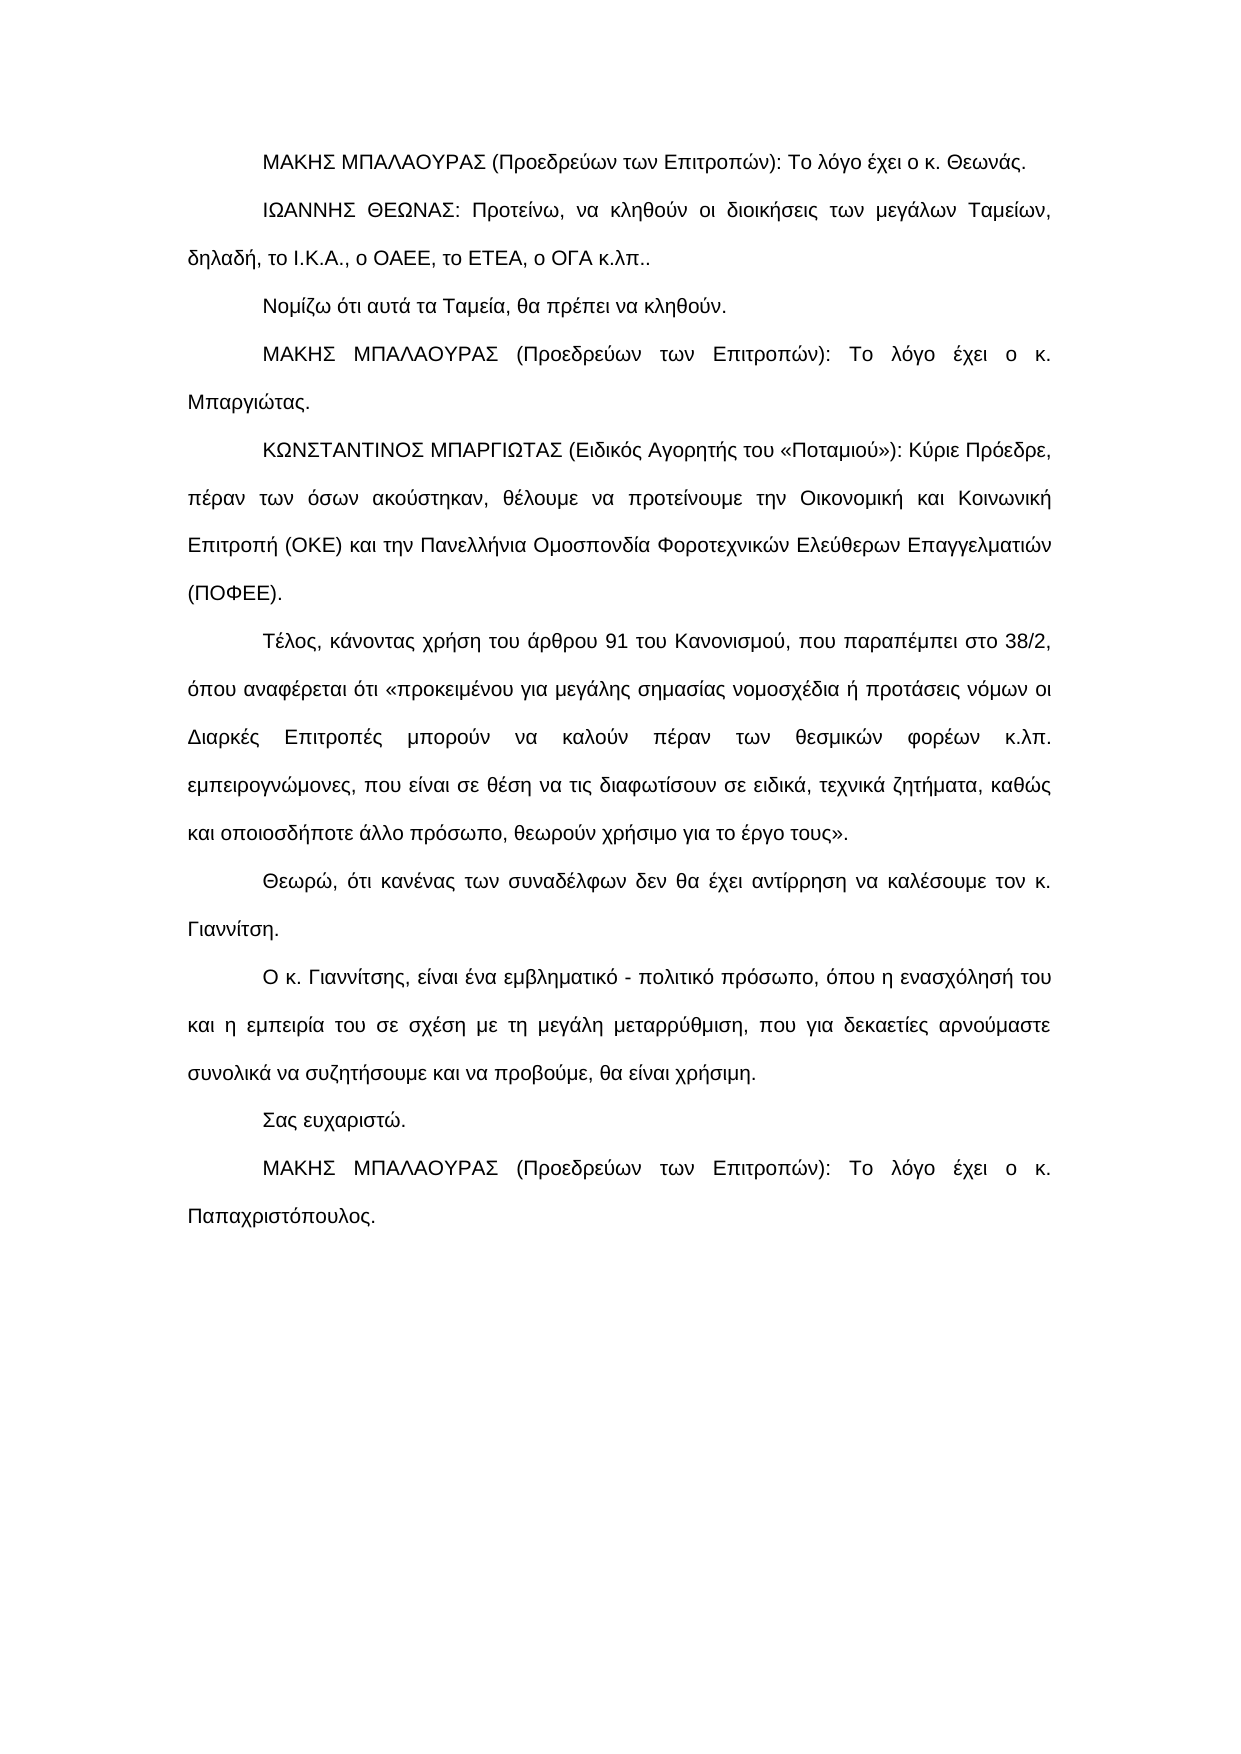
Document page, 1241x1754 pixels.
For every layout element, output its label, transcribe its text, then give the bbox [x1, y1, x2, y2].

text ΜΑΚΗΣ ΜΠΑΛΑΟΥΡΑΣ (Προεδρεύων των Επιτροπών): Το λόγο έχει ο κ. Μπαργιώτας. [187, 342, 1053, 413]
text ΜΑΚΗΣ ΜΠΑΛΑΟΥΡΑΣ (Προεδρεύων των Επιτροπών): Το λόγο έχει ο κ. Θεωνάς. [187, 150, 1053, 174]
text Σας ευχαριστώ. [187, 1108, 1053, 1132]
text ΙΩΑΝΝΗΣ ΘΕΩΝΑΣ: Προτείνω, να κληθούν οι διοικήσεις των μεγάλων Ταμείων, δηλαδή, το Ι.Κ.Α., ο ΟΑΕΕ, το ΕΤΕΑ, ο ΟΓΑ κ.λπ.. [187, 198, 1053, 270]
text ΚΩΝΣΤΑΝΤΙΝΟΣ ΜΠΑΡΓΙΩΤΑΣ (Ειδικός Αγορητής του «Ποταμιού»): Κύριε Πρόεδρε, πέραν των όσων ακούστηκαν, θέλουμε να προτείνουμε την Οικονομική και Κοινωνική Επιτροπή (ΟΚΕ) και την Πανελλήνια Ομοσπονδία Φοροτεχνικών Ελεύθερων Επαγγελματιών (ΠΟΦΕΕ). [187, 437, 1053, 605]
text Ο κ. Γιαννίτσης, είναι ένα εμβληματικό - πολιτικό πρόσωπο, όπου η ενασχόλησή του και η εμπειρία του σε σχέση με τη μεγάλη μεταρρύθμιση, που για δεκαετίες αρνούμαστε συνολικά να συζητήσουμε και να προβούμε, θα είναι χρήσιμη. [187, 964, 1053, 1084]
text Θεωρώ, ότι κανένας των συναδέλφων δεν θα έχει αντίρρηση να καλέσουμε τον κ. Γιαννίτση. [187, 869, 1053, 941]
text Νομίζω ότι αυτά τα Ταμεία, θα πρέπει να κληθούν. [187, 294, 1053, 318]
text Τέλος, κάνοντας χρήση του άρθρου 91 του Κανονισμού, που παραπέμπει στο 38/2, όπου αναφέρεται ότι «προκειμένου για μεγάλης σημασίας νομοσχέδια ή προτάσεις νόμων οι Διαρκές Επιτροπές μπορούν να καλούν πέραν των θεσμικών φορέων κ.λπ. εμπειρογνώμονες, που είναι σε θέση να τις διαφωτίσουν σε ειδικά, τεχνικά ζητήματα, καθώς και οποιοσδήποτε άλλο πρόσωπο, θεωρούν χρήσιμο για το έργο τους». [187, 629, 1053, 845]
text ΜΑΚΗΣ ΜΠΑΛΑΟΥΡΑΣ (Προεδρεύων των Επιτροπών): Το λόγο έχει ο κ. Παπαχριστόπουλος. [187, 1156, 1053, 1228]
